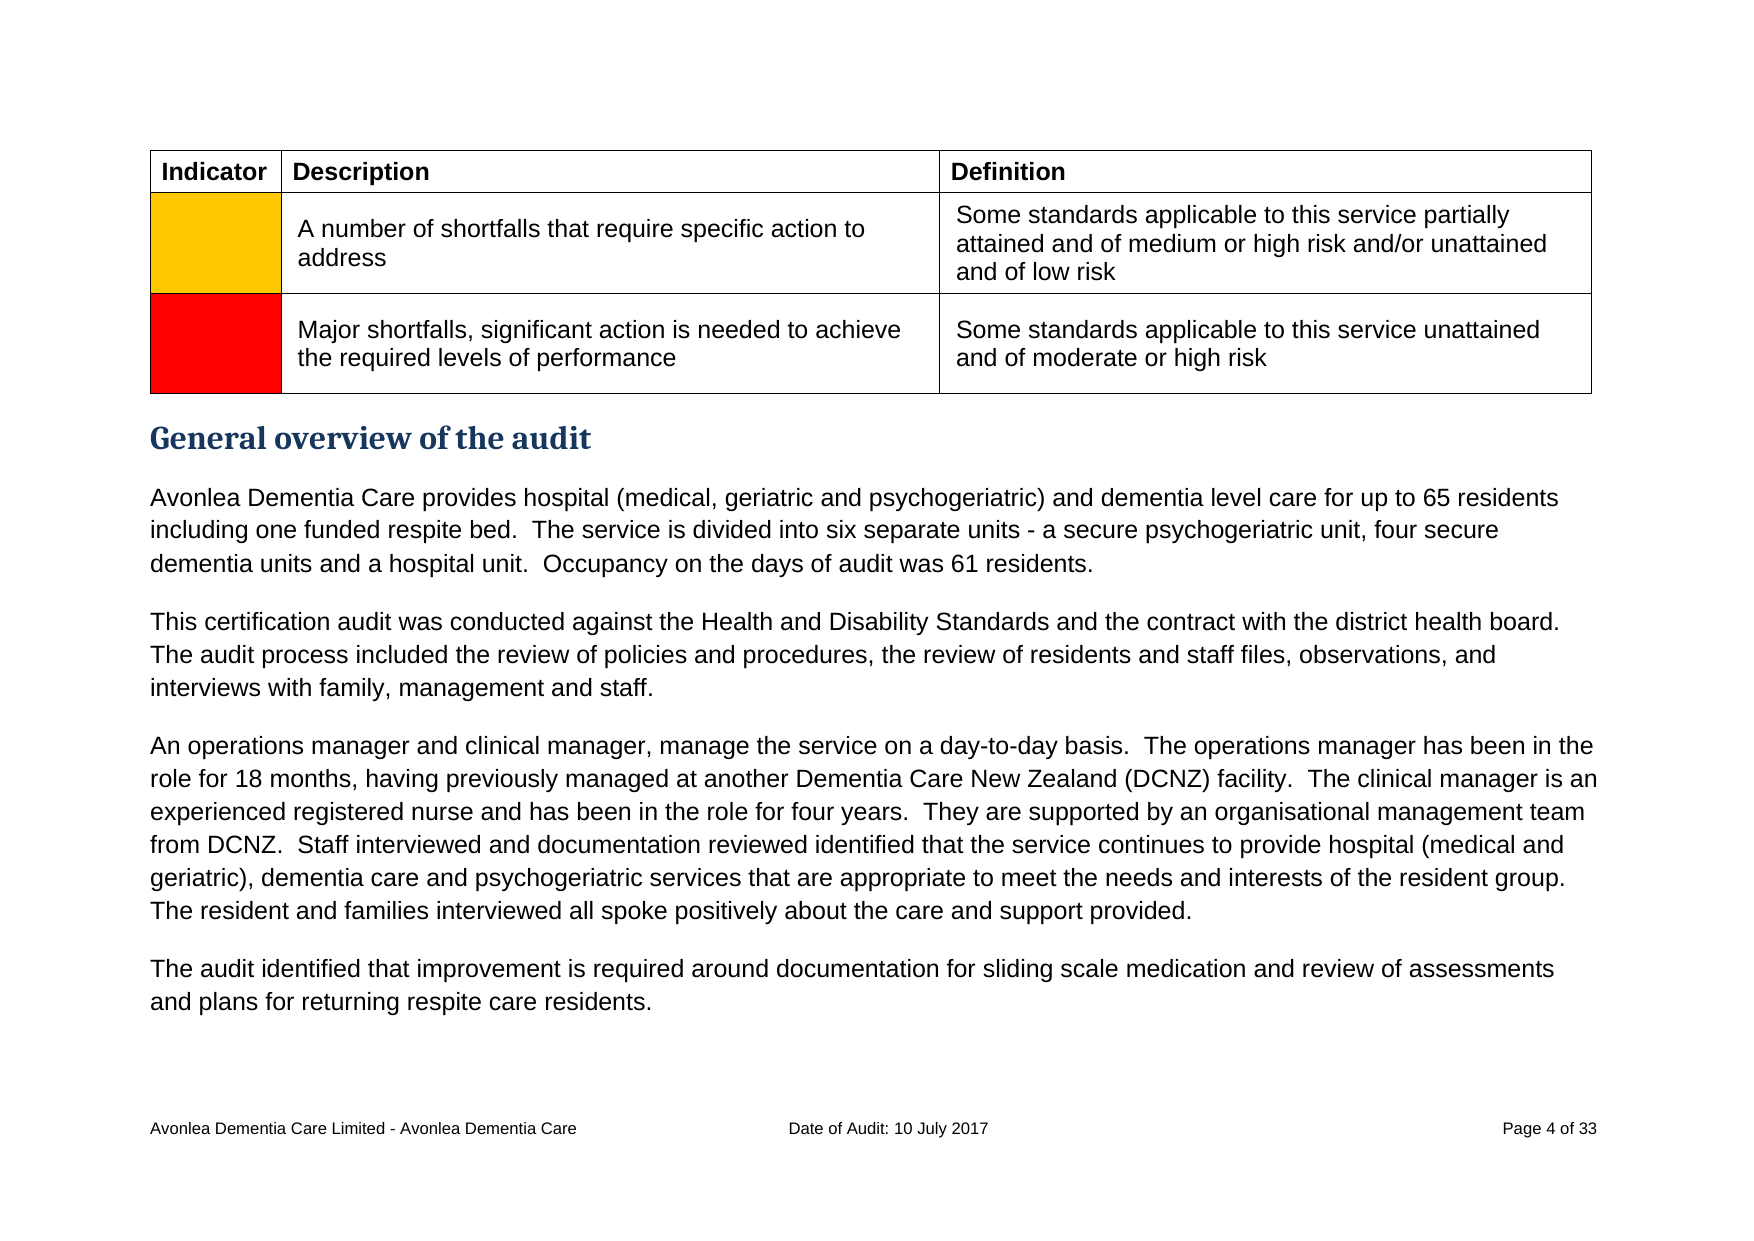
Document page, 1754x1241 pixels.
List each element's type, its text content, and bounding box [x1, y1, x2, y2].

text Avonlea Dementia Care provides hospital (medical, geriatric and psychogeriatric) and dementia level care for up to 65 residents including one funded respite bed. The service is divided into six separate units - a secure psychogeriatric unit, four secure dementia units and a hospital unit. Occupancy on the days of audit was 61 residents. [150, 482, 1604, 577]
table_cell [151, 193, 281, 293]
table_header Description [282, 151, 939, 192]
table_cell A number of shortfalls that require specific action to address [282, 193, 939, 293]
text The audit identified that improvement is required around documentation for sliding scale medication and review of assessments and plans for returning respite care residents. [150, 954, 1604, 1016]
table_cell [151, 294, 281, 393]
table_cell Some standards applicable to this service partially attained and of medium or high risk and/or unattained and of low risk [940, 193, 1591, 293]
text An operations manager and clinical manager, manage the service on a day-to-day basis. The operations manager has been in the role for 18 months, having previously managed at another Dementia Care New Zealand (DCNZ) facility. The clinical manager is an experienced registered nurse and has been in the role for four years. They are supported by an organisational management team from DCNZ. Staff interviewed and documentation reviewed identified that the service continues to provide hospital (medical and geriatric), dementia care and psychogeriatric services that are appropriate to meet the needs and interests of the resident group. The resident and families interviewed all spoke positively about the care and support provided. [150, 731, 1604, 924]
table_header Indicator [151, 151, 281, 192]
table_header Definition [940, 151, 1591, 192]
text This certification audit was conducted against the Health and Disability Standards and the contract with the district health board. The audit process included the review of policies and procedures, the review of residents and staff files, observations, and interviews with family, management and staff. [150, 607, 1604, 701]
subtitle General overview of the audit [150, 419, 1604, 457]
table_cell Some standards applicable to this service unattained and of moderate or high risk [940, 294, 1591, 393]
table_cell Major shortfalls, significant action is needed to achieve the required levels of performance [282, 294, 939, 393]
